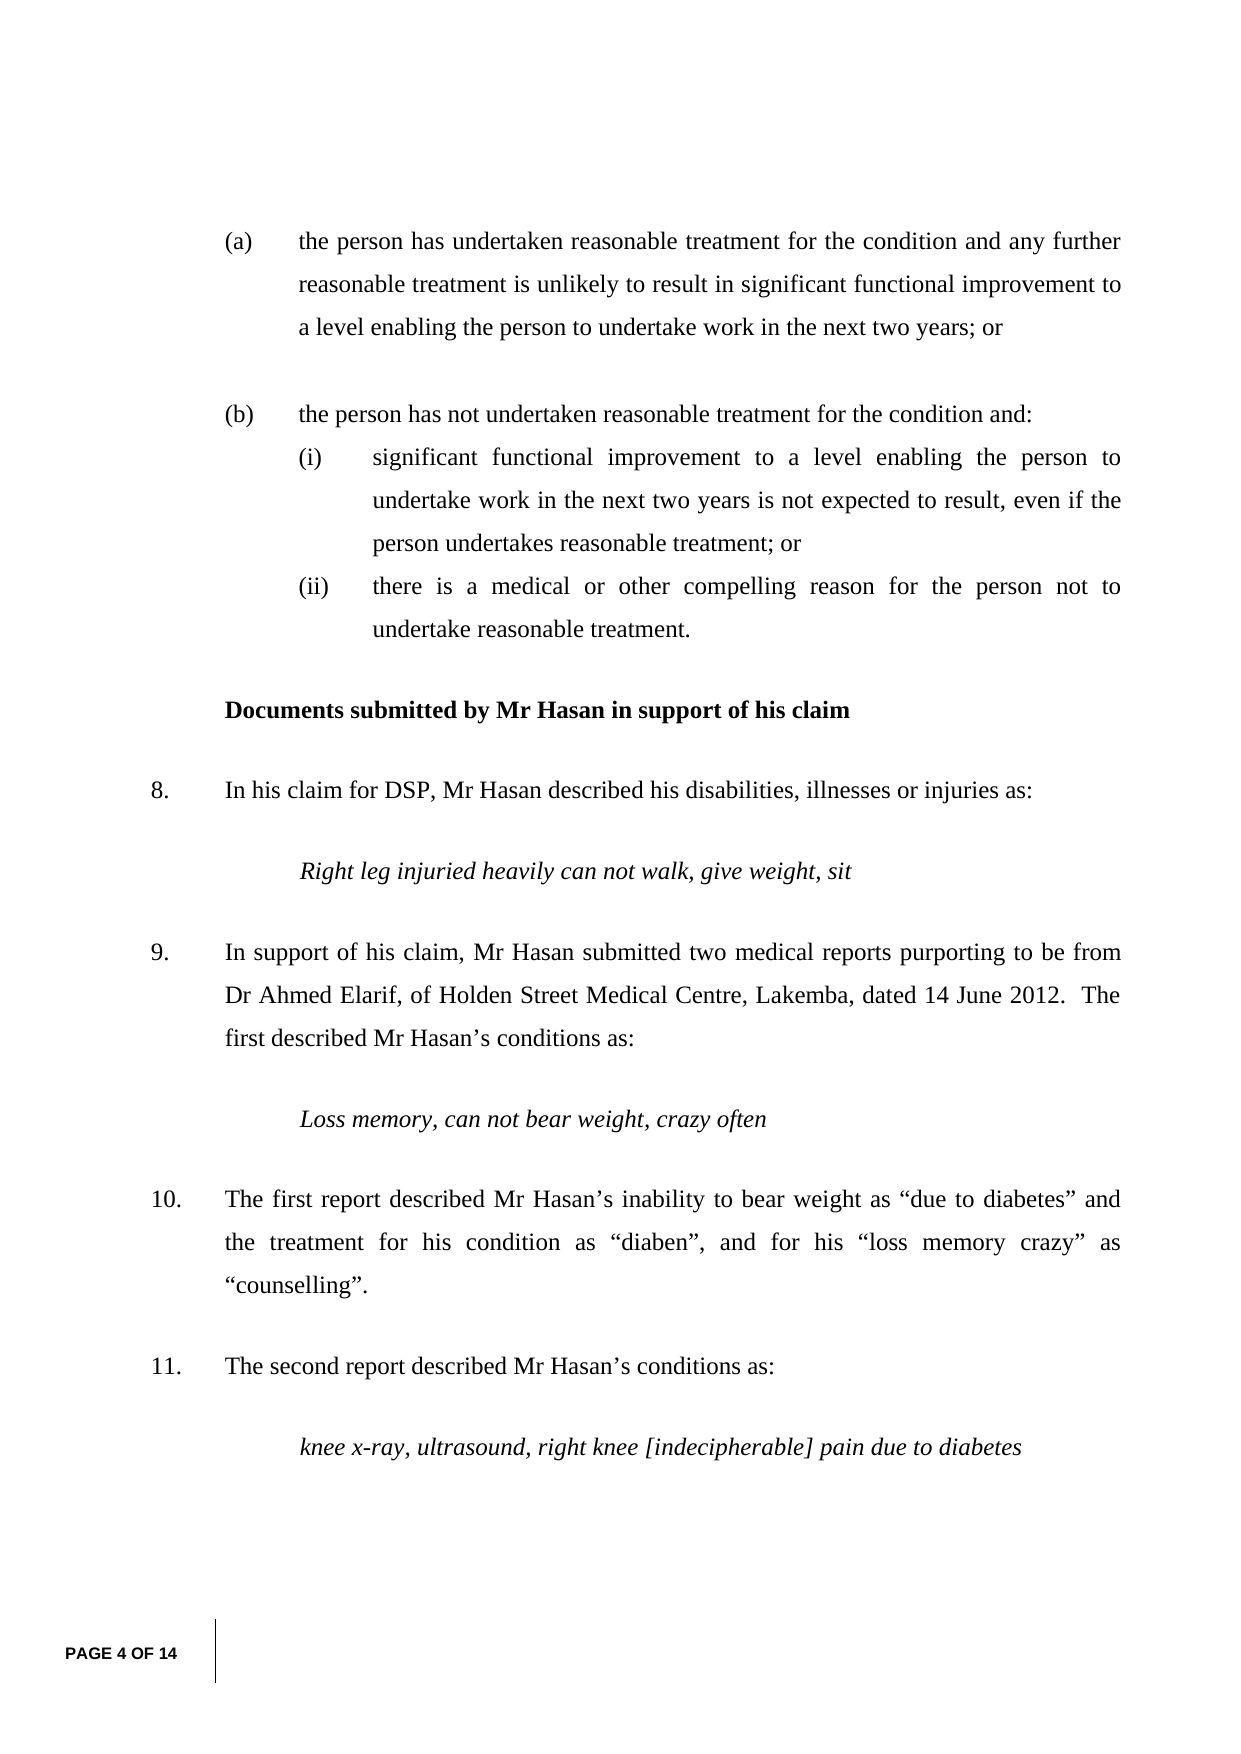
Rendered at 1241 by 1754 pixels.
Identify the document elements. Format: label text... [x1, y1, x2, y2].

list knee x-ray, ultrasound, right knee [indecipherable] pain due to diabetes [224, 1432, 1122, 1461]
list In support of his claim, Mr Hasan submitted two medical reports purporting to be from Dr Ahmed Elarif, of Holden Street Medical Centre, Lakemba, dated 14 June 2012. The first described Mr Hasan’s conditions as: [151, 937, 1122, 1052]
list the person has not undertaken reasonable treatment for the condition and: [224, 399, 1122, 427]
list The second report described Mr Hasan’s conditions as: [151, 1351, 1122, 1380]
list Documents submitted by Mr Hasan in support of his claim [224, 695, 1122, 724]
list (ii) there is a medical or other compelling reason for the person not to undertake reasonable treatment. [298, 571, 1122, 643]
list Right leg injuried heavily can not walk, give weight, sit [224, 856, 1122, 885]
list The first report described Mr Hasan’s inability to bear weight as “due to diabetes” and the treatment for his condition as “diaben”, and for his “loss memory crazy” as “counselling”. [151, 1184, 1122, 1299]
list Loss memory, can not bear weight, crazy often [224, 1104, 1122, 1132]
list (i) significant functional improvement to a level enabling the person to undertake work in the next two years is not expected to result, even if the person undertakes reasonable treatment; or [298, 442, 1122, 557]
list the person has undertaken reasonable treatment for the condition and any further reasonable treatment is unlikely to result in significant functional improvement to a level enabling the person to undertake work in the next two years; or [224, 226, 1122, 341]
list In his claim for DSP, Mr Hasan described his disabilities, illnesses or injuries as: [151, 776, 1122, 804]
